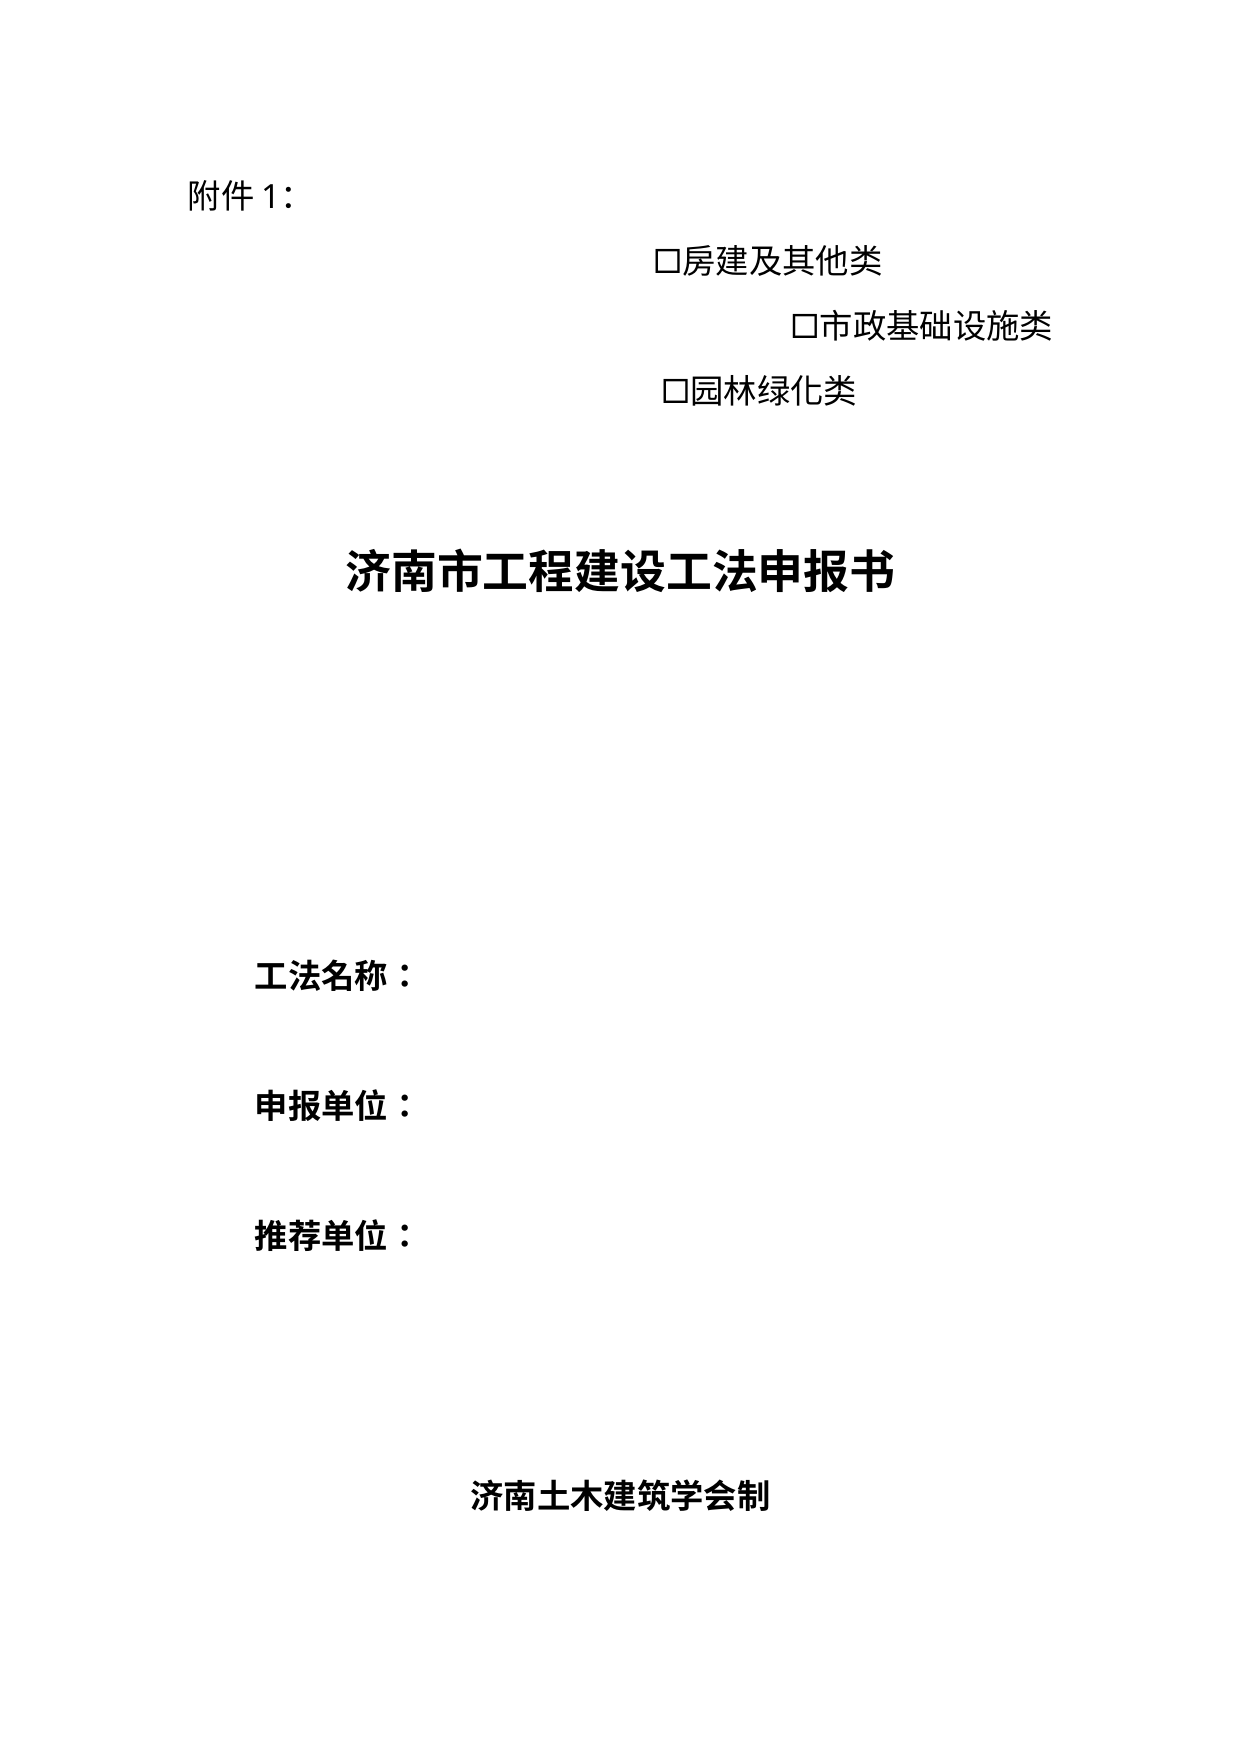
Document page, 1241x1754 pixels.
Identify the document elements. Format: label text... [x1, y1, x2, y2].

text 市政基础设施类 [187, 292, 1053, 357]
text 济南市工程建设工法申报书 [187, 519, 1053, 617]
text 申报单位： [187, 1072, 1053, 1137]
text 工法名称： [187, 942, 1053, 1007]
text 房建及其他类 [187, 227, 1053, 292]
text 附件1： [187, 162, 1053, 227]
text 济南土木建筑学会制 [187, 1462, 1053, 1527]
text 推荐单位： [187, 1202, 1053, 1267]
text 园林绿化类 [187, 357, 1053, 422]
